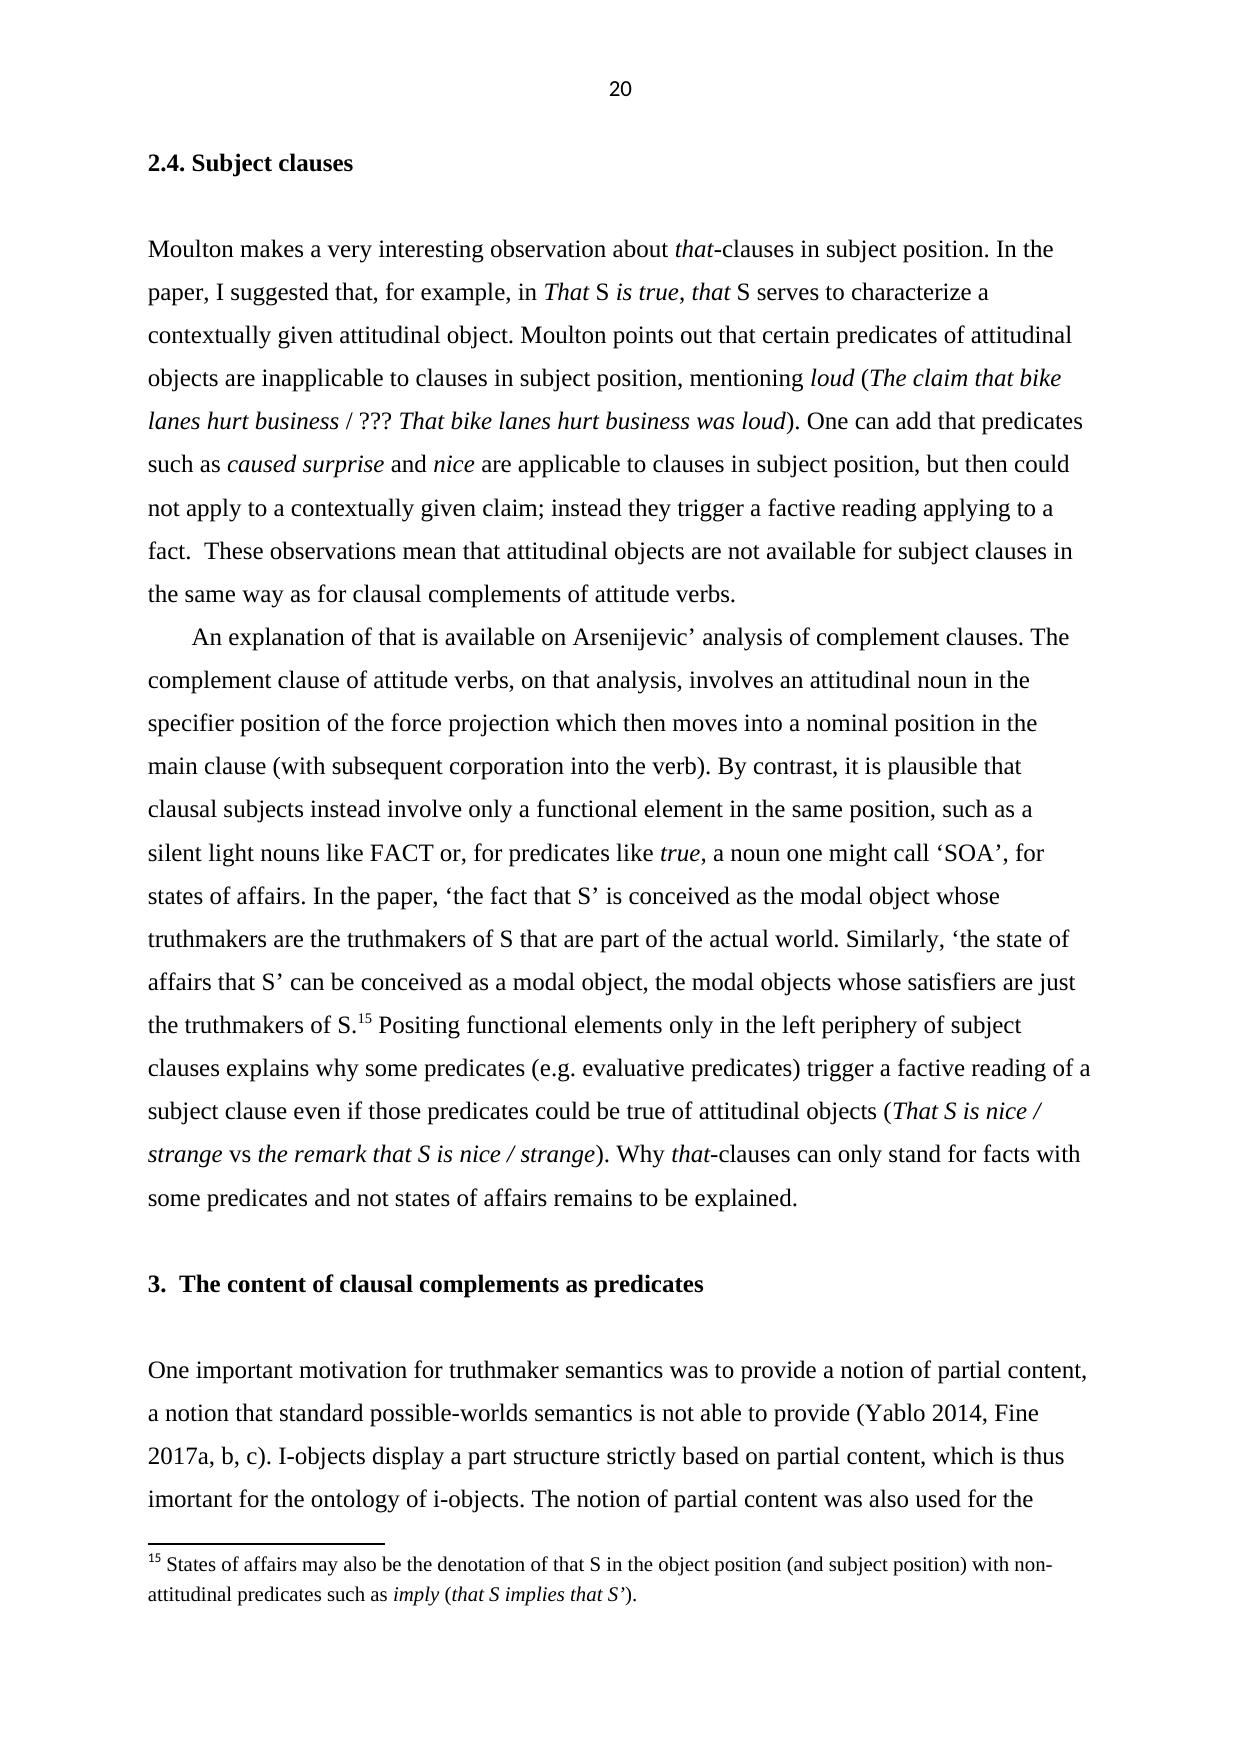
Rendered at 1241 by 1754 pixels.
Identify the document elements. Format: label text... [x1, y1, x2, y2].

text Moulton makes a very interesting observation about that-clauses in subject position. In the paper, I suggested that, for example, in That S is true, that S serves to characterize a contextually given attitudinal object. Moulton points out that certain predicates of attitudinal objects are inapplicable to clauses in subject position, mentioning loud (The claim that bike lanes hurt business / ??? That bike lanes hurt business was loud). One can add that predicates such as caused surprise and nice are applicable to clauses in subject position, but then could not apply to a contextually given claim; instead they trigger a factive reading applying to a fact. These observations mean that attitudinal objects are not available for subject clauses in the same way as for clausal complements of attitude verbs. [148, 234, 1093, 608]
text An explanation of that is available on Arsenijevic’ analysis of complement clauses. The complement clause of attitude verbs, on that analysis, involves an attitudinal noun in the specifier position of the force projection which then moves into a nominal position in the main clause (with subsequent corporation into the verb). By contrast, it is plausible that clausal subjects instead involve only a functional element in the same position, such as a silent light nouns like FACT or, for predicates like true, a noun one might call ‘SOA’, for states of affairs. In the paper, ‘the fact that S’ is conceived as the modal object whose truthmakers are the truthmakers of S that are part of the actual world. Similarly, ‘the state of affairs that S’ can be conceived as a modal object, the modal objects whose satisfiers are just the truthmakers of S. Positing functional elements only in the left periphery of subject clauses explains why some predicates (e.g. evaluative predicates) trigger a factive reading of a subject clause even if those predicates could be true of attitudinal objects (That S is nice / strange vs the remark that S is nice / strange). Why that-clauses can only stand for facts with some predicates and not states of affairs remains to be explained. [148, 622, 1093, 1211]
text 3. The content of clausal complements as predicates [148, 1269, 1093, 1298]
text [148, 1355, 1093, 1513]
text 2.4. Subject clauses [148, 148, 1093, 176]
